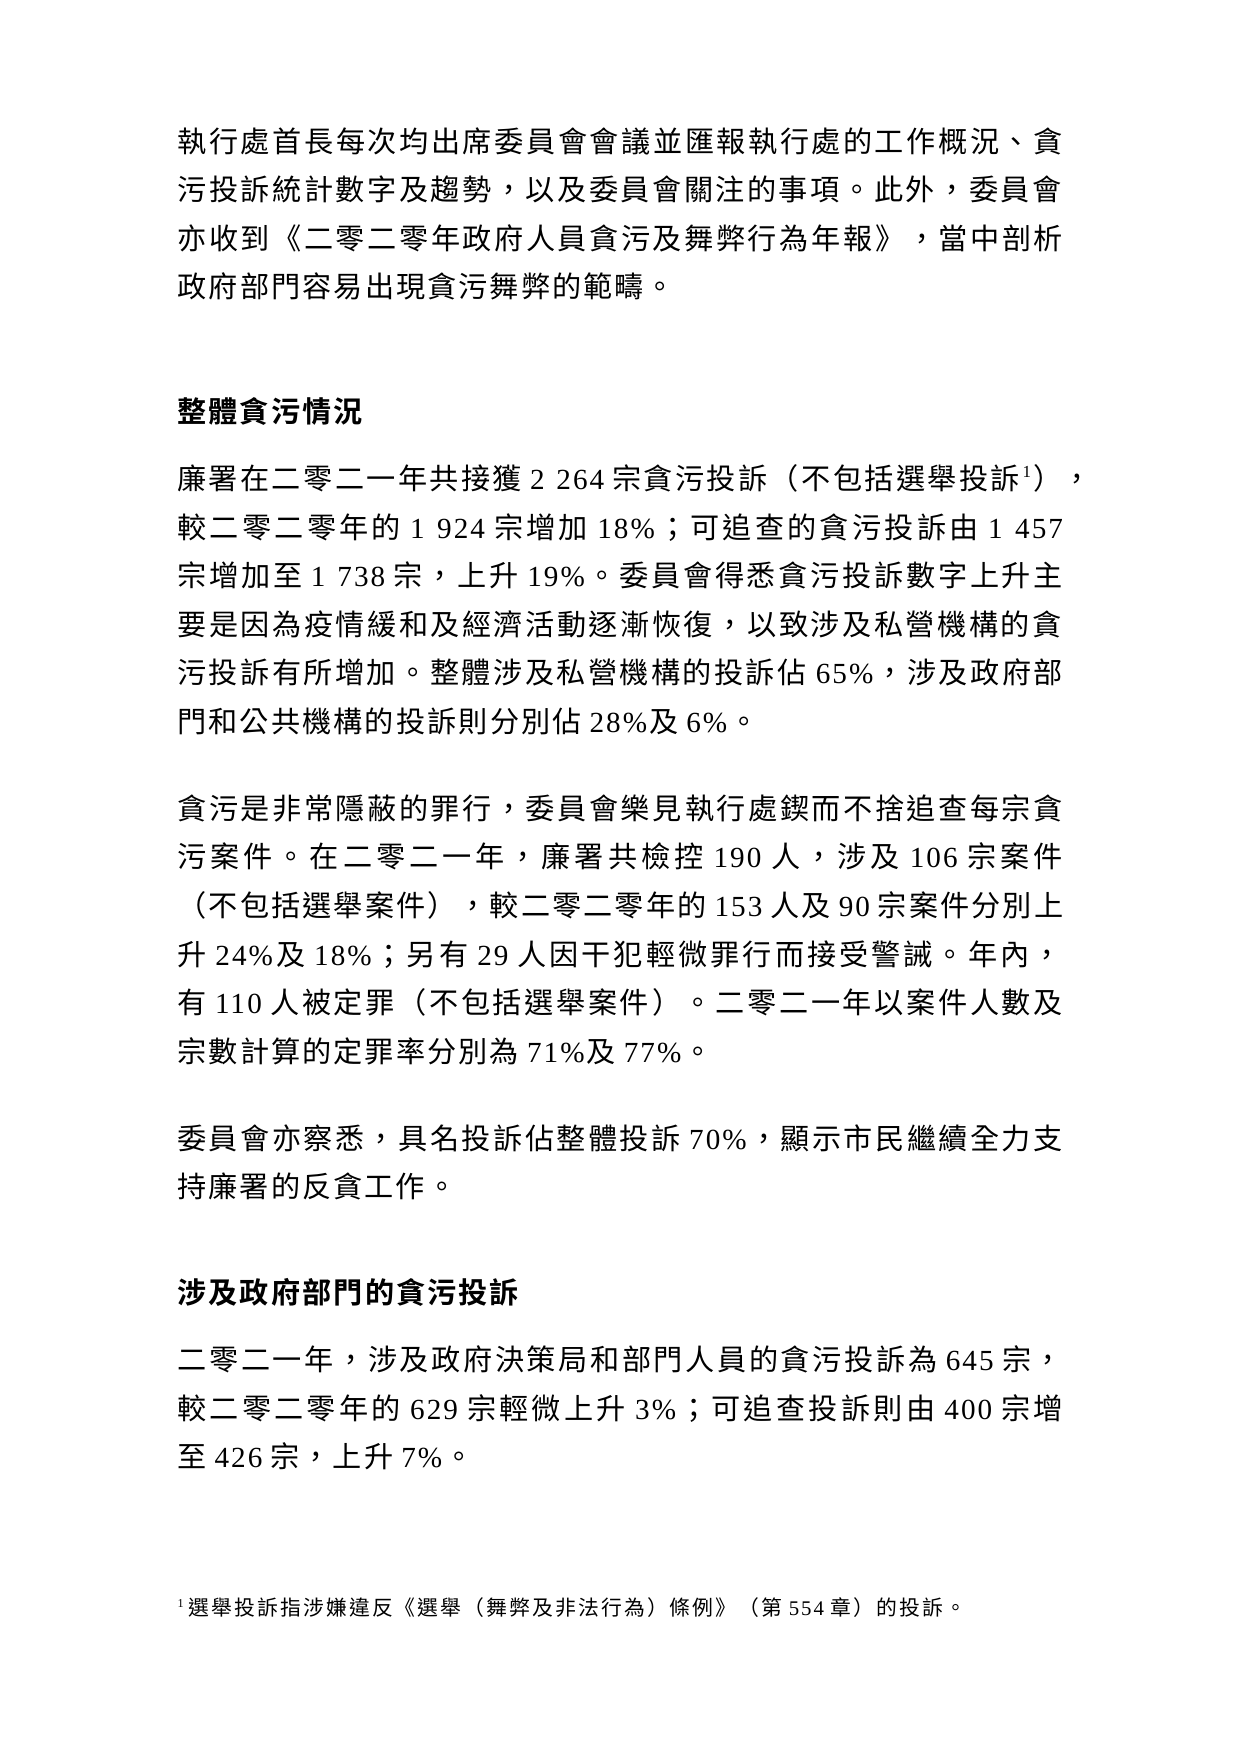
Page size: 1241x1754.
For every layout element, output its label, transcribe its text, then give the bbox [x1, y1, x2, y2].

text 委員會亦察悉，具名投訴佔整體投訴70%，顯示市民繼續全力支持廉署的反貪工作。 [177, 1115, 1063, 1206]
text 廉署在二零二一年共接獲2 264宗貪污投訴（不包括選舉投訴），較二零二零年的1 924宗增加18%；可追查的貪污投訴由1 457宗增加至1 738宗，上升19%。委員會得悉貪污投訴數字上升主要是因為疫情緩和及經濟活動逐漸恢復，以致涉及私營機構的貪污投訴有所增加。整體涉及私營機構的投訴佔65%，涉及政府部門和公共機構的投訴則分別佔28%及6%。 [177, 456, 1063, 741]
text 執行處首長每次均出席委員會會議並匯報執行處的工作概況、貪污投訴統計數字及趨勢，以及委員會關注的事項。此外，委員會亦收到《二零二零年政府人員貪污及舞弊行為年報》，當中剖析政府部門容易出現貪污舞弊的範疇。 [177, 118, 1063, 306]
text 二零二一年，涉及政府決策局和部門人員的貪污投訴為645宗，較二零二零年的629宗輕微上升3%；可追查投訴則由400宗增至426宗，上升7%。 [177, 1337, 1063, 1476]
text 涉及政府部門的貪污投訴 [177, 1269, 1063, 1312]
text 整體貪污情況 [177, 388, 1063, 431]
text 貪污是非常隱蔽的罪行，委員會樂見執行處鍥而不捨追查每宗貪污案件。在二零二一年，廉署共檢控190人，涉及106宗案件（不包括選舉案件），較二零二零年的153人及90宗案件分別上升24%及18%；另有29人因干犯輕微罪行而接受警誡。年內，有110人被定罪（不包括選舉案件）。二零二一年以案件人數及宗數計算的定罪率分別為71%及77%。 [177, 785, 1063, 1070]
